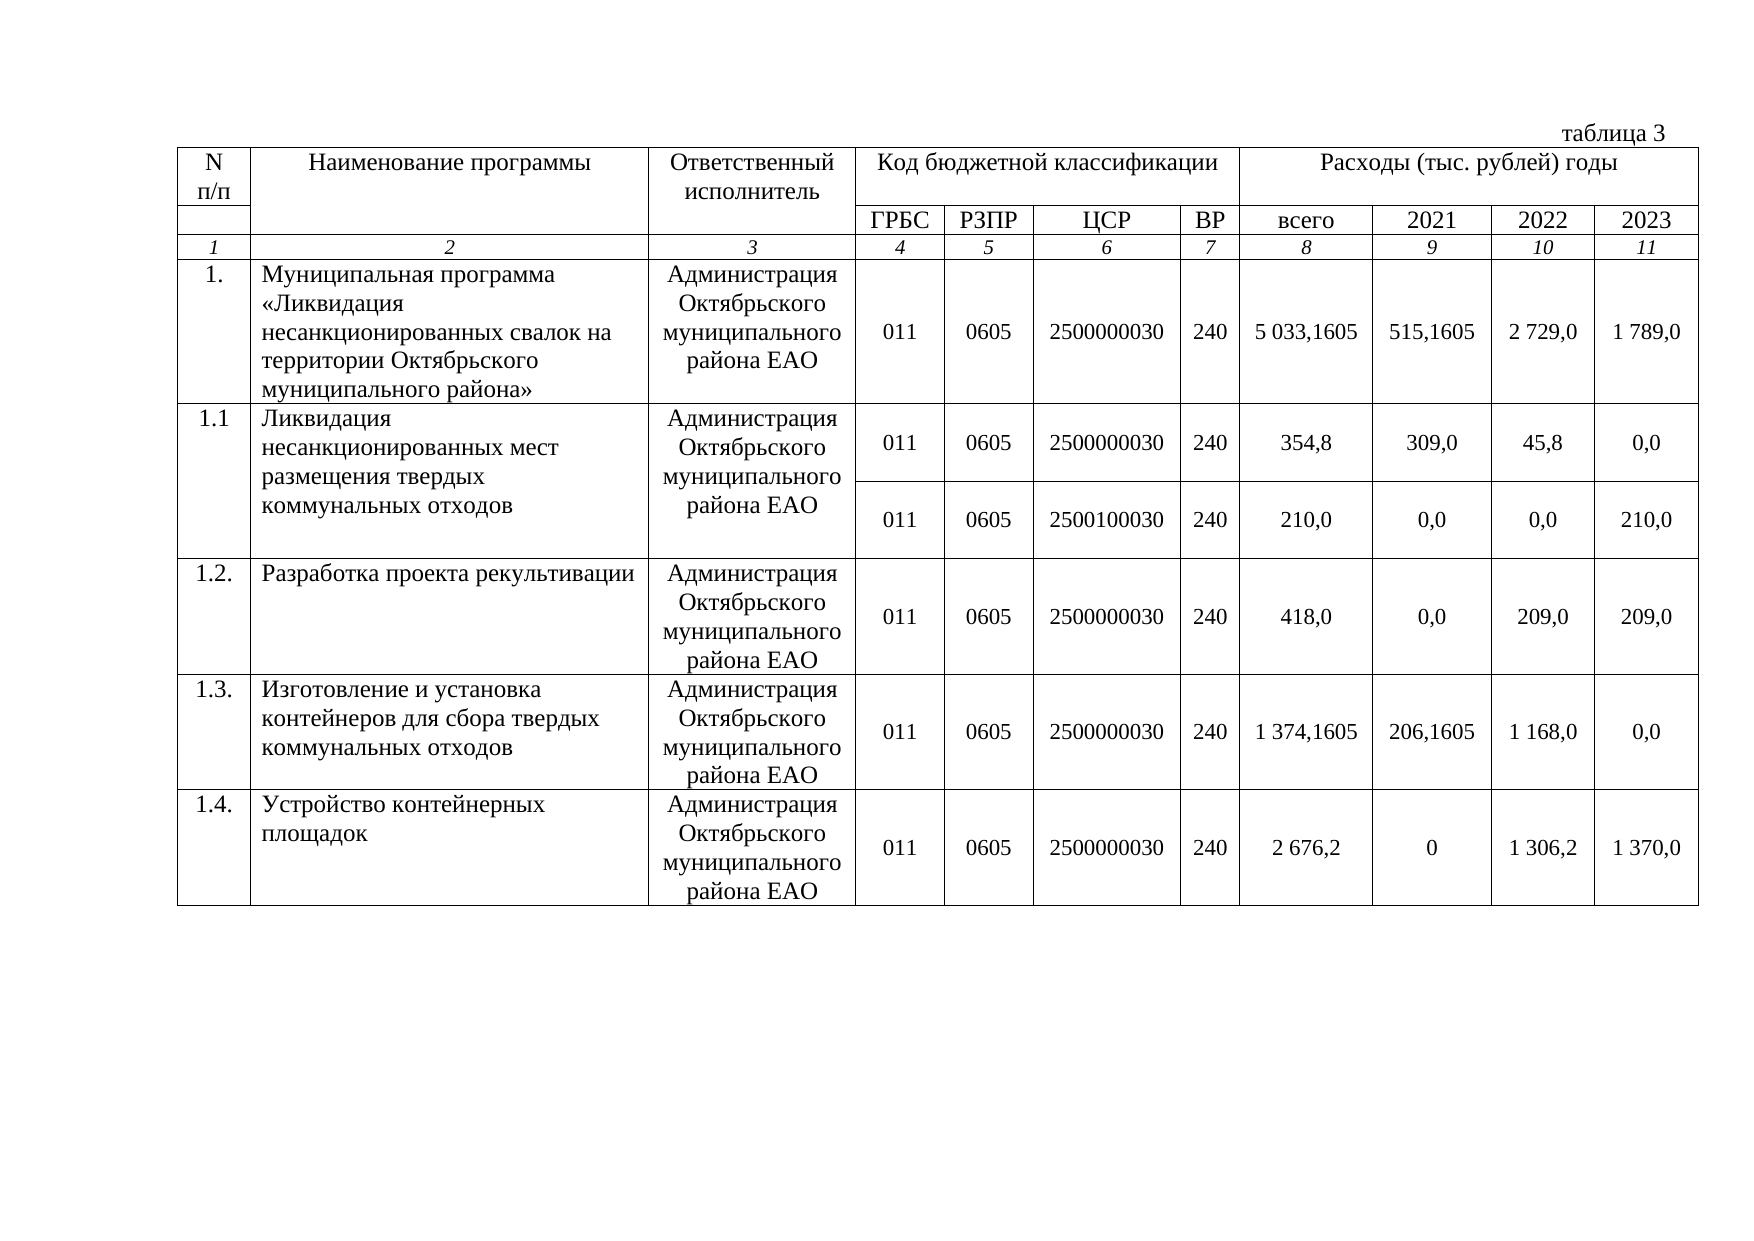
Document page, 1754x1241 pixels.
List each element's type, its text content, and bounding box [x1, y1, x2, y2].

table_cell Администрация Октябрьского муниципального района ЕАО [649, 675, 855, 789]
table_cell 418,0 [1240, 559, 1372, 673]
table_cell 2500000030 [1034, 675, 1180, 789]
table_cell 206,1605 [1373, 675, 1491, 789]
table_cell 1 789,0 [1595, 260, 1698, 403]
table_cell 011 [856, 260, 944, 403]
table_cell Муниципальная программа «Ликвидация несанкционированных свалок на территории Октябрьского муниципального района» [251, 260, 648, 403]
table_cell 1.4. [178, 790, 250, 904]
table_cell 240 [1181, 260, 1239, 403]
table_header Расходы (тыс. рублей) годы [1240, 148, 1698, 205]
table_cell ВР [1181, 206, 1239, 234]
table_cell 1.1 [178, 404, 250, 558]
table_cell 45,8 [1492, 404, 1594, 481]
table_cell 2500000030 [1034, 260, 1180, 403]
table_cell всего [1240, 206, 1372, 234]
table_cell 240 [1181, 482, 1239, 558]
table_cell 0,0 [1373, 559, 1491, 673]
table_cell 1.3. [178, 675, 250, 789]
table_cell 1 370,0 [1595, 790, 1698, 904]
table_cell 2 [251, 235, 648, 259]
table_cell 2021 [1373, 206, 1491, 234]
table_header Наименование программы [251, 148, 648, 234]
table_cell 209,0 [1492, 559, 1594, 673]
table_cell 2500000030 [1034, 404, 1180, 481]
table_cell 1.2. [178, 559, 250, 673]
table_cell 0,0 [1492, 482, 1594, 558]
table_cell 11 [1595, 235, 1698, 259]
table_cell 2500000030 [1034, 790, 1180, 904]
table_cell ЦСР [1034, 206, 1180, 234]
table_cell 240 [1181, 675, 1239, 789]
table_cell 515,1605 [1373, 260, 1491, 403]
table_cell 7 [1181, 235, 1239, 259]
table_cell 240 [1181, 790, 1239, 904]
table_cell 210,0 [1595, 482, 1698, 558]
table_header N п/п [178, 148, 250, 205]
table_cell РЗПР [945, 206, 1033, 234]
table_cell 2023 [1595, 206, 1698, 234]
table_cell 1. [178, 260, 250, 403]
table_cell 0,0 [1595, 675, 1698, 789]
table_cell 0605 [945, 559, 1033, 673]
table_cell 0605 [945, 404, 1033, 481]
table_cell 5 033,1605 [1240, 260, 1372, 403]
table_cell 354,8 [1240, 404, 1372, 481]
table_cell 8 [1240, 235, 1372, 259]
table_cell 011 [856, 404, 944, 481]
table_cell 10 [1492, 235, 1594, 259]
table_cell 1 [178, 235, 250, 259]
table_cell 9 [1373, 235, 1491, 259]
table_cell Изготовление и установка контейнеров для сбора твердых коммунальных отходов [251, 675, 648, 789]
table_cell 240 [1181, 559, 1239, 673]
table_cell 2 676,2 [1240, 790, 1372, 904]
table_cell 0605 [945, 260, 1033, 403]
table_cell 2500100030 [1034, 482, 1180, 558]
table_cell 011 [856, 559, 944, 673]
table_cell 0605 [945, 482, 1033, 558]
table_cell 0605 [945, 675, 1033, 789]
table_cell ГРБС [856, 206, 944, 234]
table_cell Устройство контейнерных площадок [251, 790, 648, 904]
table_cell 1 306,2 [1492, 790, 1594, 904]
table_cell 1 168,0 [1492, 675, 1594, 789]
table_cell 0605 [945, 790, 1033, 904]
table_cell 3 [649, 235, 855, 259]
table_cell Администрация Октябрьского муниципального района ЕАО [649, 404, 855, 558]
table_cell 210,0 [1240, 482, 1372, 558]
table_cell 011 [856, 790, 944, 904]
table_cell 2022 [1492, 206, 1594, 234]
table_cell 5 [945, 235, 1033, 259]
text таблица 3 [177, 118, 1665, 147]
table_cell 4 [856, 235, 944, 259]
table_cell 309,0 [1373, 404, 1491, 481]
table_cell 011 [856, 675, 944, 789]
table_cell 0,0 [1373, 482, 1491, 558]
table_cell 2500000030 [1034, 559, 1180, 673]
table_cell [178, 206, 250, 234]
table_header Ответственный исполнитель [649, 148, 855, 234]
table_cell 209,0 [1595, 559, 1698, 673]
table_cell 6 [1034, 235, 1180, 259]
table_cell 011 [856, 482, 944, 558]
table_cell 240 [1181, 404, 1239, 481]
table_cell 0 [1373, 790, 1491, 904]
table_cell 0,0 [1595, 404, 1698, 481]
table_cell Ликвидация несанкционированных мест размещения твердых коммунальных отходов [251, 404, 648, 558]
table_header Код бюджетной классификации [856, 148, 1239, 205]
table_cell Администрация Октябрьского муниципального района ЕАО [649, 790, 855, 904]
table_cell Администрация Октябрьского муниципального района ЕАО [649, 260, 855, 403]
table_cell Администрация Октябрьского муниципального района ЕАО [649, 559, 855, 673]
table_cell 2 729,0 [1492, 260, 1594, 403]
table_cell 1 374,1605 [1240, 675, 1372, 789]
table_cell Разработка проекта рекультивации [251, 559, 648, 673]
